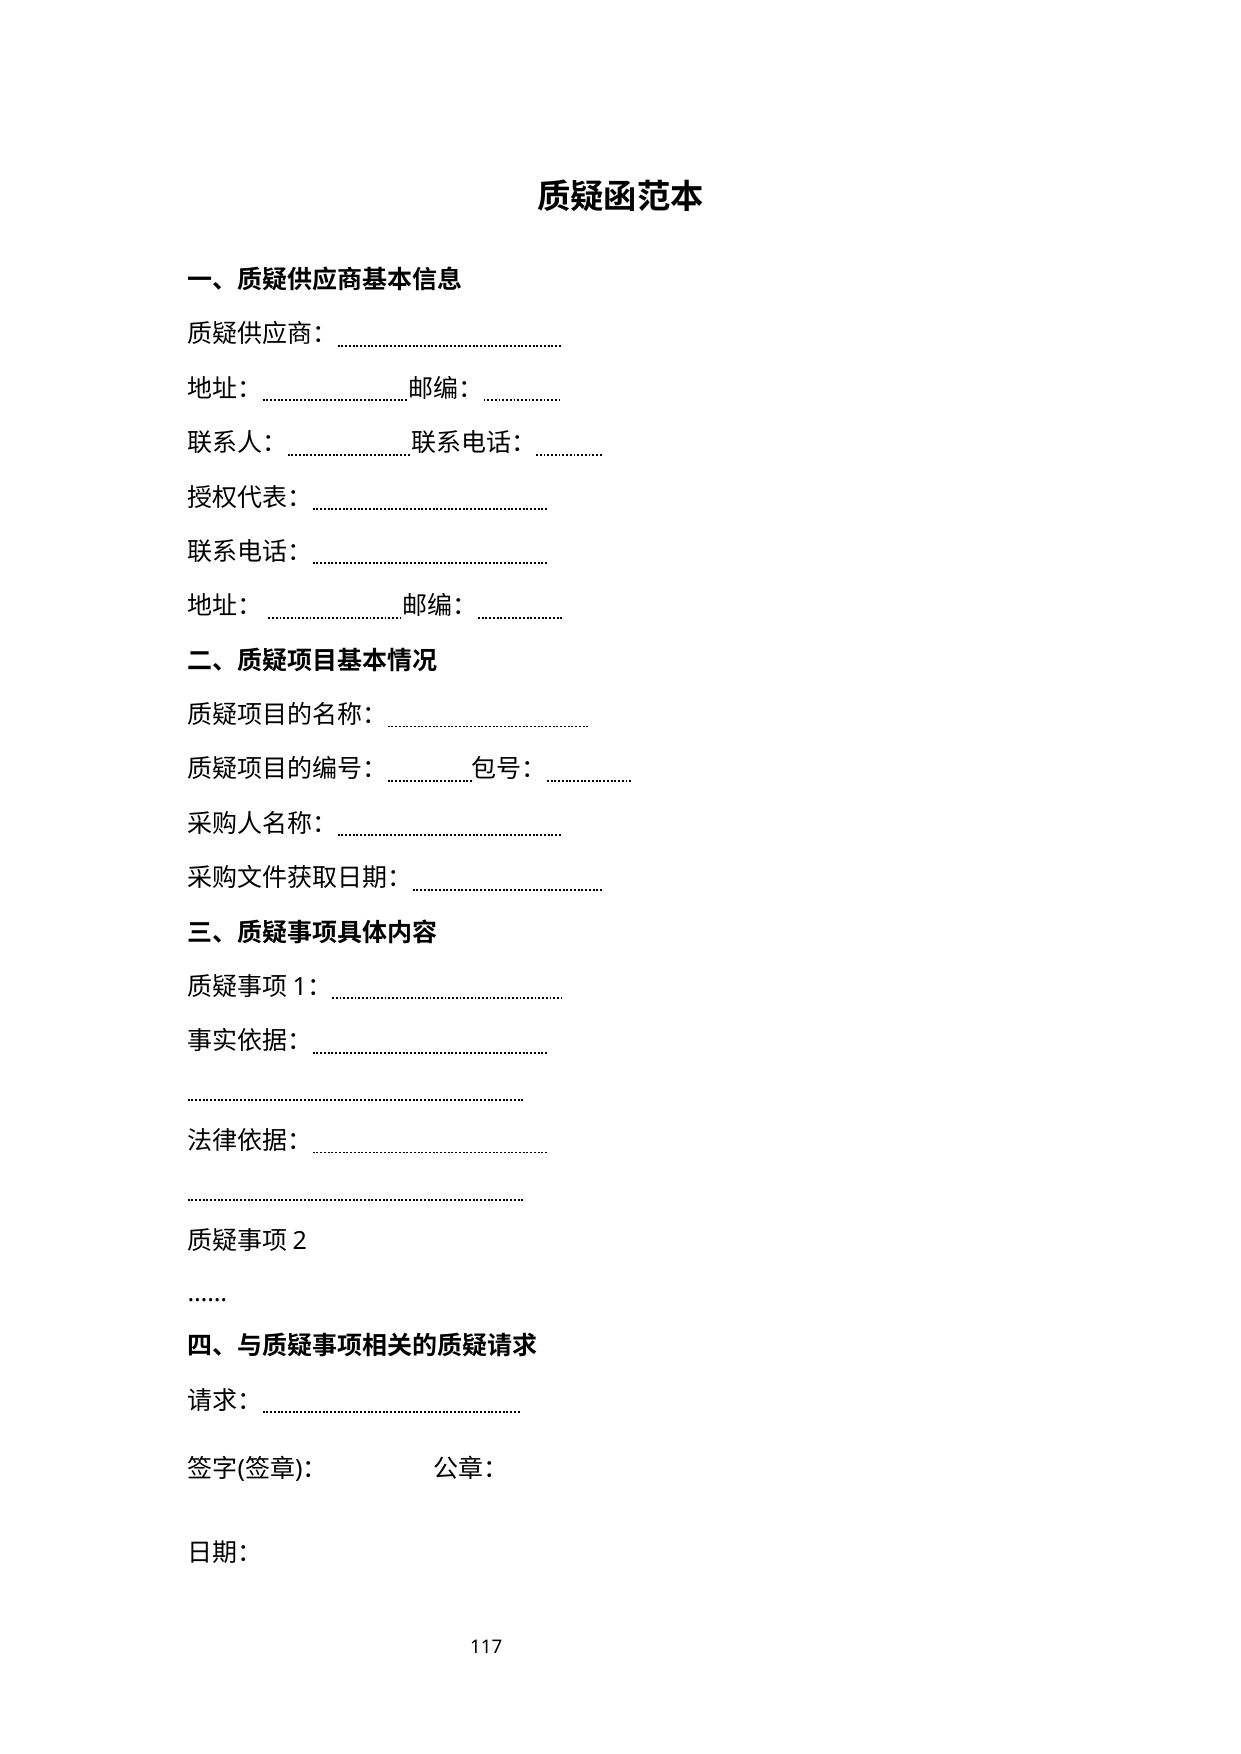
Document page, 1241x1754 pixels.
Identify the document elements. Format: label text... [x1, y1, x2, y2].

text 质疑事项2 [187, 1220, 1053, 1257]
text …… [187, 1275, 1053, 1309]
text 法律依据： [187, 1121, 1053, 1157]
text 采购文件获取日期： [187, 858, 1053, 894]
text 四、与质疑事项相关的质疑请求 [187, 1326, 1053, 1362]
text 质疑供应商： [187, 314, 1053, 350]
text 质疑函范本 [187, 162, 1053, 227]
text 地址： 邮编： [187, 586, 1053, 622]
text 联系电话： [187, 531, 1053, 568]
text 事实依据： [187, 1021, 1053, 1057]
text 一、质疑供应商基本信息 [187, 259, 1053, 296]
text 联系人： 联系电话： [187, 423, 1053, 459]
text 日期： [187, 1518, 1053, 1583]
text 质疑项目的编号： 包号： [187, 749, 1053, 785]
text 请求： [187, 1380, 1053, 1416]
text 质疑项目的名称： [187, 694, 1053, 731]
text 授权代表： [187, 477, 1053, 513]
text 二、质疑项目基本情况 [187, 640, 1053, 676]
text 三、质疑事项具体内容 [187, 912, 1053, 948]
text 地址： 邮编： [187, 368, 1053, 404]
text 质疑事项1： [187, 966, 1053, 1003]
text 签字(签章)： 公章： [187, 1434, 1053, 1499]
text 采购人名称： [187, 803, 1053, 839]
